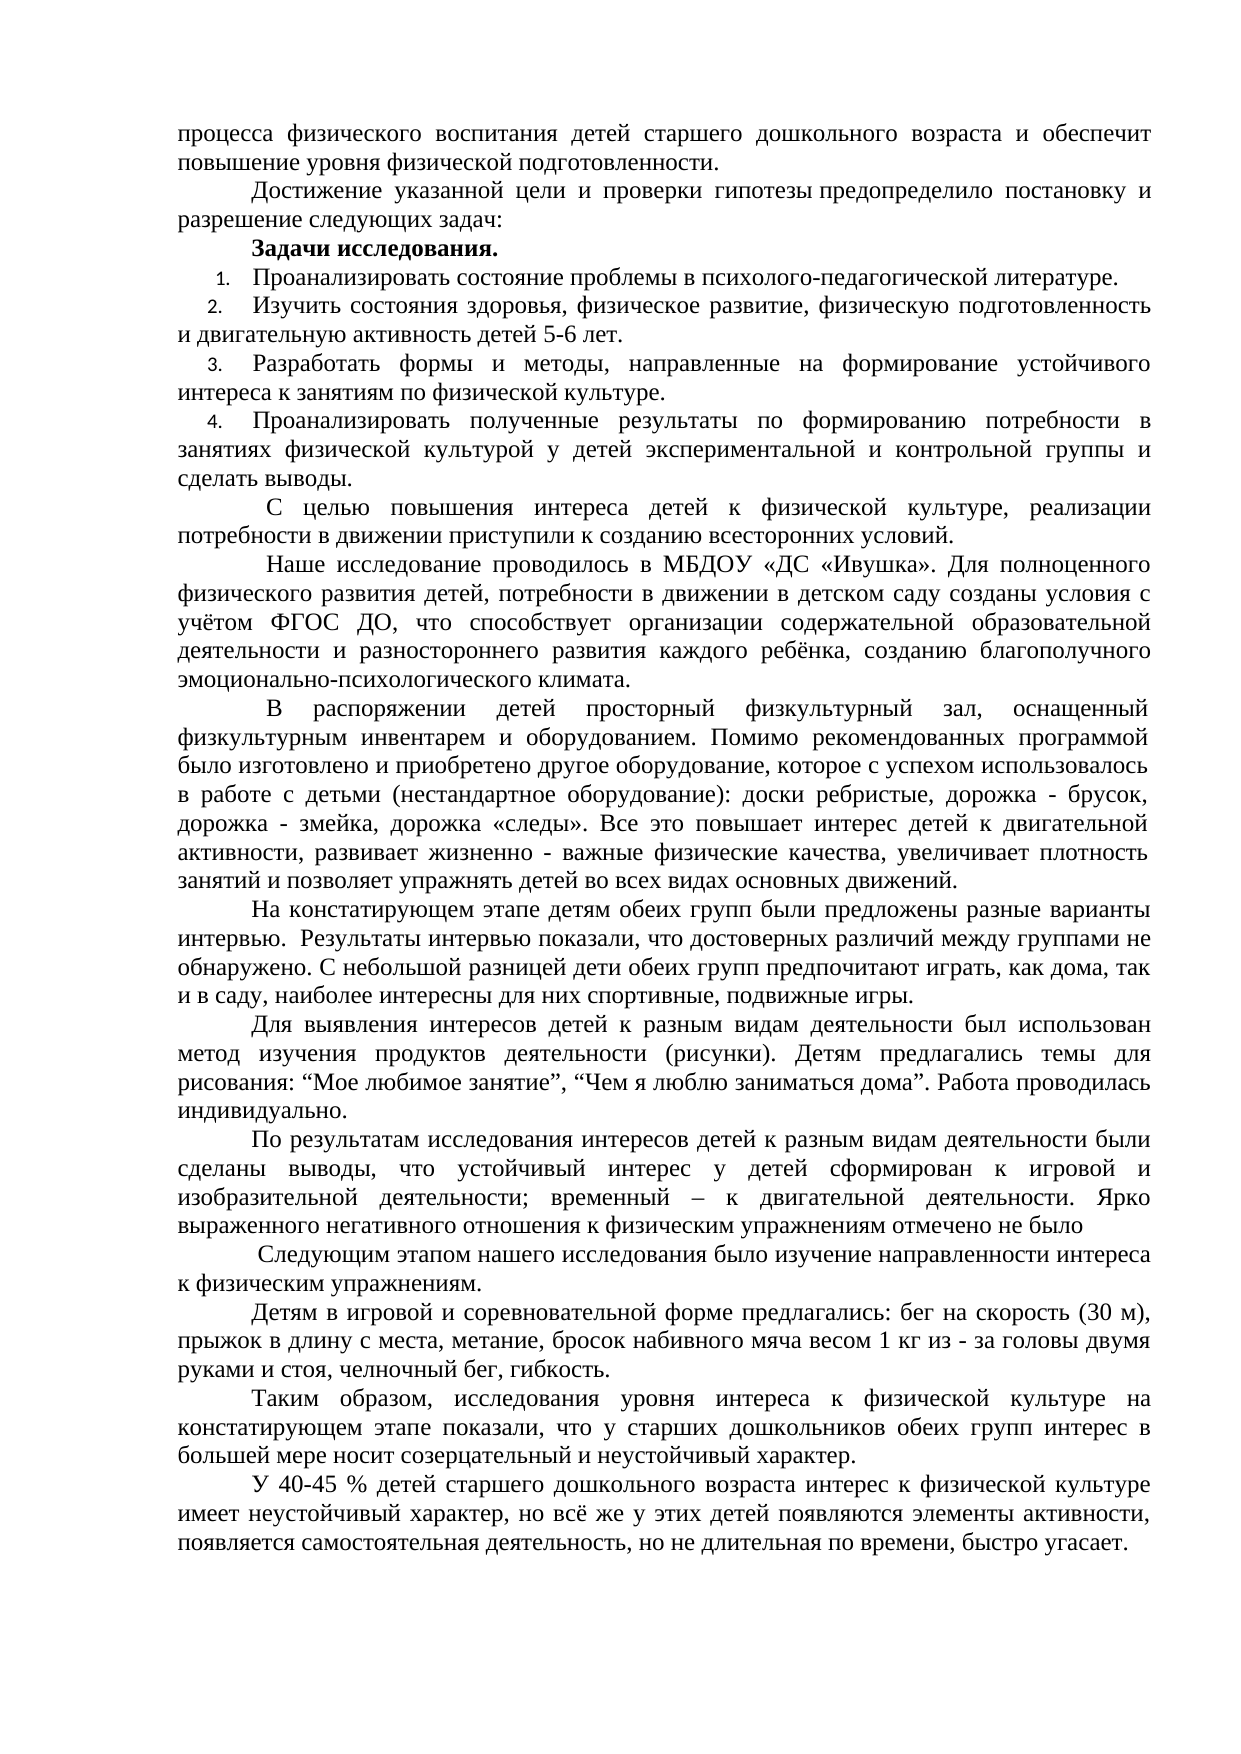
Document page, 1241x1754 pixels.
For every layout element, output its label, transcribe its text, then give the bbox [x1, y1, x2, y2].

text Следующим этапом нашего исследования было изучение направленности интереса к физическим упражнениям. [177, 1239, 1152, 1297]
text По результатам исследования интересов детей к разным видам деятельности были сделаны выводы, что устойчивый интерес у детей сформирован к игровой и изобразительной деятельности; временный – к двигательной деятельности. Ярко выраженного негативного отношения к физическим упражнениям отмечено не было [177, 1124, 1152, 1239]
text В распоряжении детей просторный физкультурный зал, оснащенный физкультурным инвентарем и оборудованием. Помимо рекомендованных программой было изготовлено и приобретено другое оборудование, которое с успехом использовалось в работе с детьми (нестандартное оборудование): доски ребристые, дорожка - брусок, дорожка - змейка, дорожка «следы». Все это повышает интерес детей к двигательной активности, развивает жизненно - важные физические качества, увеличивает плотность занятий и позволяет упражнять детей во всех видах основных движений. [177, 693, 1149, 894]
text У 40-45 % детей старшего дошкольного возраста интерес к физической культуре имеет неустойчивый характер, но всё же у этих детей появляются элементы активности, появляется самостоятельная деятельность, но не длительная по времени, быстро угасает. [177, 1469, 1152, 1556]
list Проанализировать состояние проблемы в психолого-педагогической литературе. [215, 262, 1152, 291]
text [177, 118, 1152, 176]
text С целью повышения интереса детей к физической культуре, реализации потребности в движении приступили к созданию всесторонних условий. [177, 492, 1152, 549]
text Детям в игровой и соревновательной форме предлагались: бег на скорость (30 м), прыжок в длину с места, метание, бросок набивного мяча весом 1 кг из - за головы двумя руками и стоя, челночный бег, гибкость. [177, 1297, 1152, 1383]
text Достижение указанной цели и проверки гипотезы предопределило постановку и разрешение следующих задач: [177, 176, 1152, 233]
list Проанализировать полученные результаты по формированию потребности в занятиях физической культурой у детей экспериментальной и контрольной группы и сделать выводы. [177, 406, 1152, 492]
text Таким образом, исследования уровня интереса к физической культуре на констатирующем этапе показали, что у старших дошкольников обеих групп интерес в большей мере носит созерцательный и неустойчивый характер. [177, 1383, 1152, 1469]
list Разработать формы и методы, направленные на формирование устойчивого интереса к занятиям по физической культуре. [177, 348, 1152, 406]
text На констатирующем этапе детям обеих групп были предложены разные варианты интервью. Результаты интервью показали, что достоверных различий между группами не обнаружено. С небольшой разницей дети обеих групп предпочитают играть, как дома, так и в саду, наиболее интересны для них спортивные, подвижные игры. [177, 894, 1152, 1009]
list Изучить состояния здоровья, физическое развитие, физическую подготовленность и двигательную активность детей 5-6 лет. [177, 291, 1152, 348]
text Наше исследование проводилось в МБДОУ «ДС «Ивушка». Для полноценного физического развития детей, потребности в движении в детском саду созданы условия с учётом ФГОС ДО, что способствует организации содержательной образовательной деятельности и разностороннего развития каждого ребёнка, созданию благополучного эмоционально-психологического климата. [177, 549, 1152, 693]
text Для выявления интересов детей к разным видам деятельности был использован метод изучения продуктов деятельности (рисунки). Детям предлагались темы для рисования: “Мое любимое занятие”, “Чем я люблю заниматься дома”. Работа проводилась индивидуально. [177, 1009, 1152, 1124]
text Задачи исследования. [177, 233, 1152, 262]
